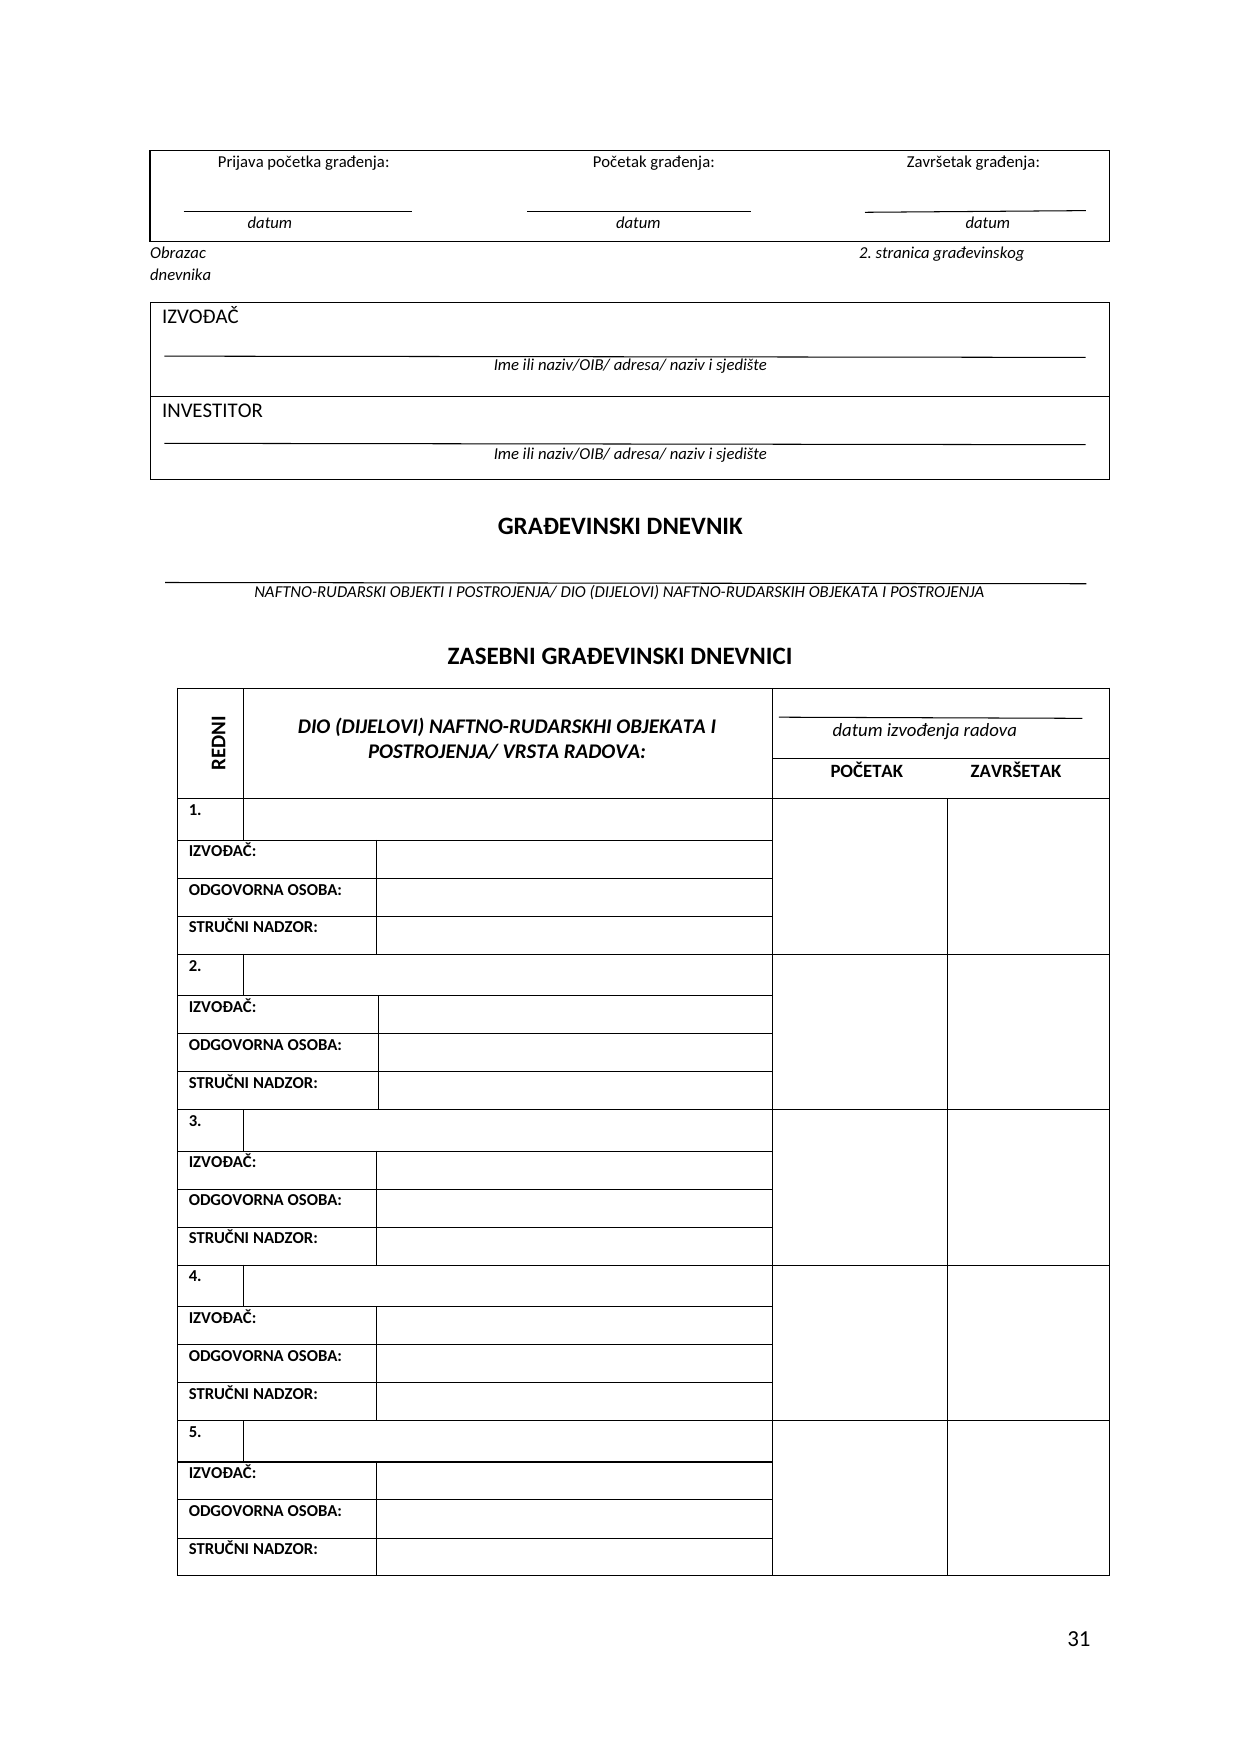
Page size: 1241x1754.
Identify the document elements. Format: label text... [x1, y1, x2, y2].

table_cell ODGOVORNA OSOBA: [178, 879, 376, 916]
table_cell [948, 955, 1109, 1109]
table_cell [244, 799, 772, 840]
table_cell POČETAK ZAVRŠETAK [773, 759, 1109, 798]
table_cell [377, 1152, 772, 1188]
table_cell IZVOĐAČ: [178, 841, 376, 878]
table_cell [377, 841, 772, 878]
text ZASEBNI GRAĐEVINSKI DNEVNICI [150, 641, 1090, 671]
table_cell ODGOVORNA OSOBA: [178, 1190, 376, 1227]
table_cell 4. [178, 1266, 243, 1306]
table_cell IZVOĐAČ: [178, 1463, 376, 1499]
table_header DIO (DIJELOVI) NAFTNO-RUDARSKHI OBJEKATA I POSTROJENJA/ VRSTA RADOVA: [244, 689, 772, 798]
table_cell 1. [178, 799, 243, 840]
table_cell STRUČNI NADZOR: [178, 1228, 376, 1264]
table_cell IZVOĐAČ: [178, 1307, 376, 1344]
table_header IZVOĐAČ Ime ili naziv/OIB/ adresa/ naziv i sjedište [151, 303, 1109, 396]
table_cell [948, 1421, 1109, 1575]
table_cell ODGOVORNA OSOBA: [178, 1345, 376, 1382]
table_cell STRUČNI NADZOR: [178, 1383, 376, 1420]
table_cell [948, 799, 1109, 954]
table_cell ODGOVORNA OSOBA: [178, 1034, 378, 1071]
table_cell 5. [178, 1421, 243, 1461]
table_cell [377, 1228, 772, 1264]
table_header Prijava početka građenja: Početak građenja: Završetak građenja: datum datum datum [151, 151, 1109, 241]
table_cell [948, 1110, 1109, 1264]
table_cell 3. [178, 1110, 243, 1151]
table_cell [244, 1110, 772, 1151]
table_cell [773, 1266, 947, 1420]
table_cell [379, 1072, 772, 1109]
table_cell [377, 917, 772, 954]
table_cell IZVOĐAČ: [178, 1152, 376, 1188]
table_cell [377, 1383, 772, 1420]
table_cell [377, 1463, 772, 1499]
table_cell 2. [178, 955, 243, 995]
text NAFTNO-RUDARSKI OBJEKTI I POSTROJENJA/ DIO (DIJELOVI) NAFTNO-RUDARSKIH OBJEKATA I POSTROJENJA [150, 582, 1090, 602]
table_cell [377, 1500, 772, 1537]
table_cell IZVOĐAČ: [178, 996, 378, 1033]
table_cell STRUČNI NADZOR: [178, 1539, 376, 1575]
table_cell STRUČNI NADZOR: [178, 1072, 378, 1109]
table_cell STRUČNI NADZOR: [178, 917, 376, 954]
table_cell [377, 1190, 772, 1227]
table_header REDNI BROJ: [178, 689, 243, 798]
table_cell [244, 1266, 772, 1306]
table_cell [377, 1307, 772, 1344]
table_header datum izvođenja radova [773, 689, 1109, 758]
table_cell [773, 1110, 947, 1264]
text GRAĐEVINSKI DNEVNIK [150, 510, 1090, 541]
table_cell [244, 955, 772, 995]
table_cell [773, 955, 947, 1109]
table_cell INVESTITOR Ime ili naziv/OIB/ adresa/ naziv i sjedište [151, 397, 1109, 479]
table_cell [379, 1034, 772, 1071]
table_cell ODGOVORNA OSOBA: [178, 1500, 376, 1537]
table_cell [773, 799, 947, 954]
table_cell [379, 996, 772, 1033]
table_cell [948, 1266, 1109, 1420]
table_cell [244, 1421, 772, 1461]
table_cell [377, 879, 772, 916]
table_cell [377, 1539, 772, 1575]
text Obrazac 2. stranica građevinskog dnevnika [150, 242, 1090, 284]
table_cell [377, 1345, 772, 1382]
table_cell [773, 1421, 947, 1575]
